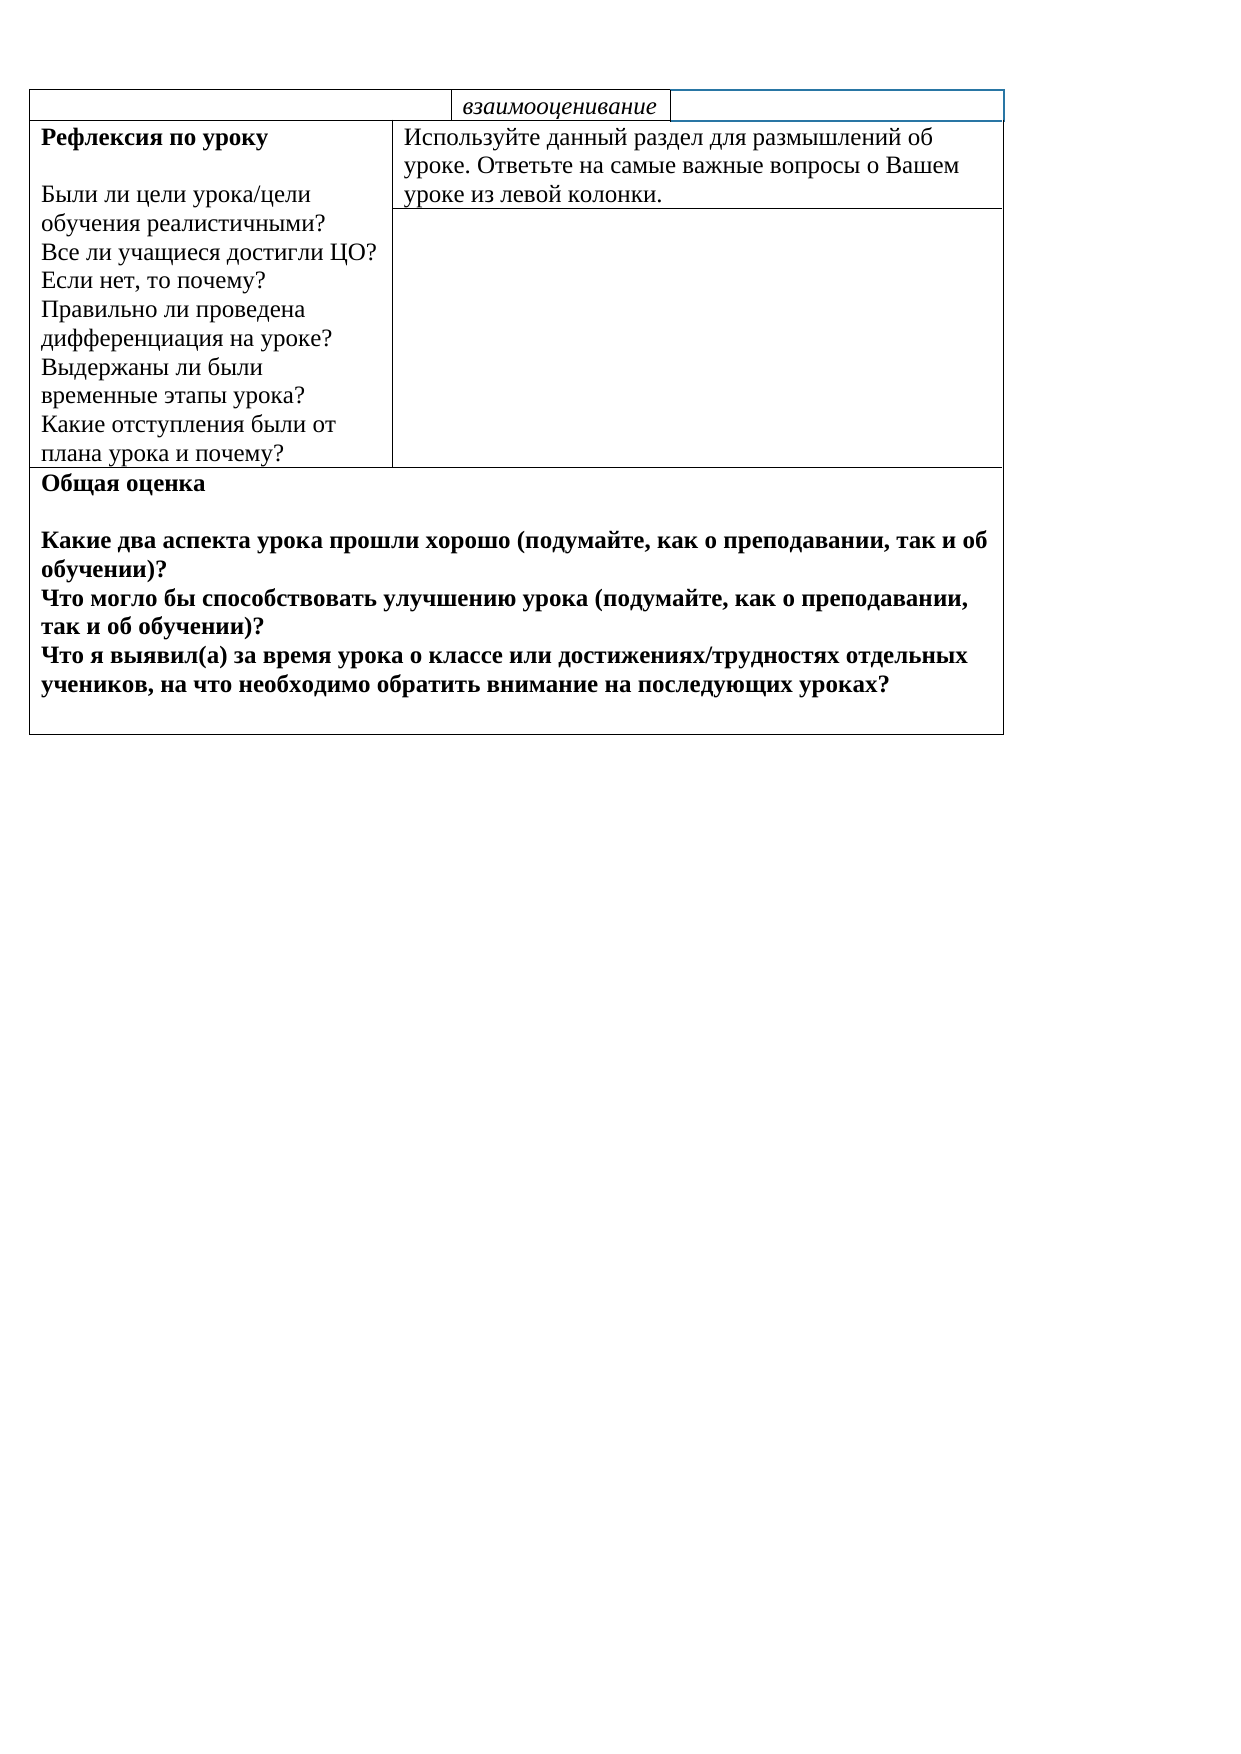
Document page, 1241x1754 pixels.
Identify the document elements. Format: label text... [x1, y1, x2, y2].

table_cell Используйте данный раздел для размышлений об уроке. Ответьте на самые важные вопросы о Вашем уроке из левой колонки. [393, 120, 1003, 208]
table_cell Общая оценка Какие два аспекта урока прошли хорошо (подумайте, как о преподавании, так и об обучении)? Что могло бы способствовать улучшению урока (подумайте, как о преподавании, так и об обучении)? Что я выявил(а) за время урока о классе или достижениях/трудностях отдельных учеников, на что необходимо обратить внимание на последующих уроках? [30, 467, 1003, 733]
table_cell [452, 90, 670, 119]
table_cell Рефлексия по уроку Были ли цели урока/цели обучения реалистичными? Все ли учащиеся достигли ЦО? Если нет, то почему? Правильно ли проведена дифференциация на уроке? Выдержаны ли были временные этапы урока? Какие отступления были от плана урока и почему? [30, 121, 392, 467]
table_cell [671, 91, 1003, 119]
table_cell [393, 208, 1003, 467]
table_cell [30, 90, 451, 119]
